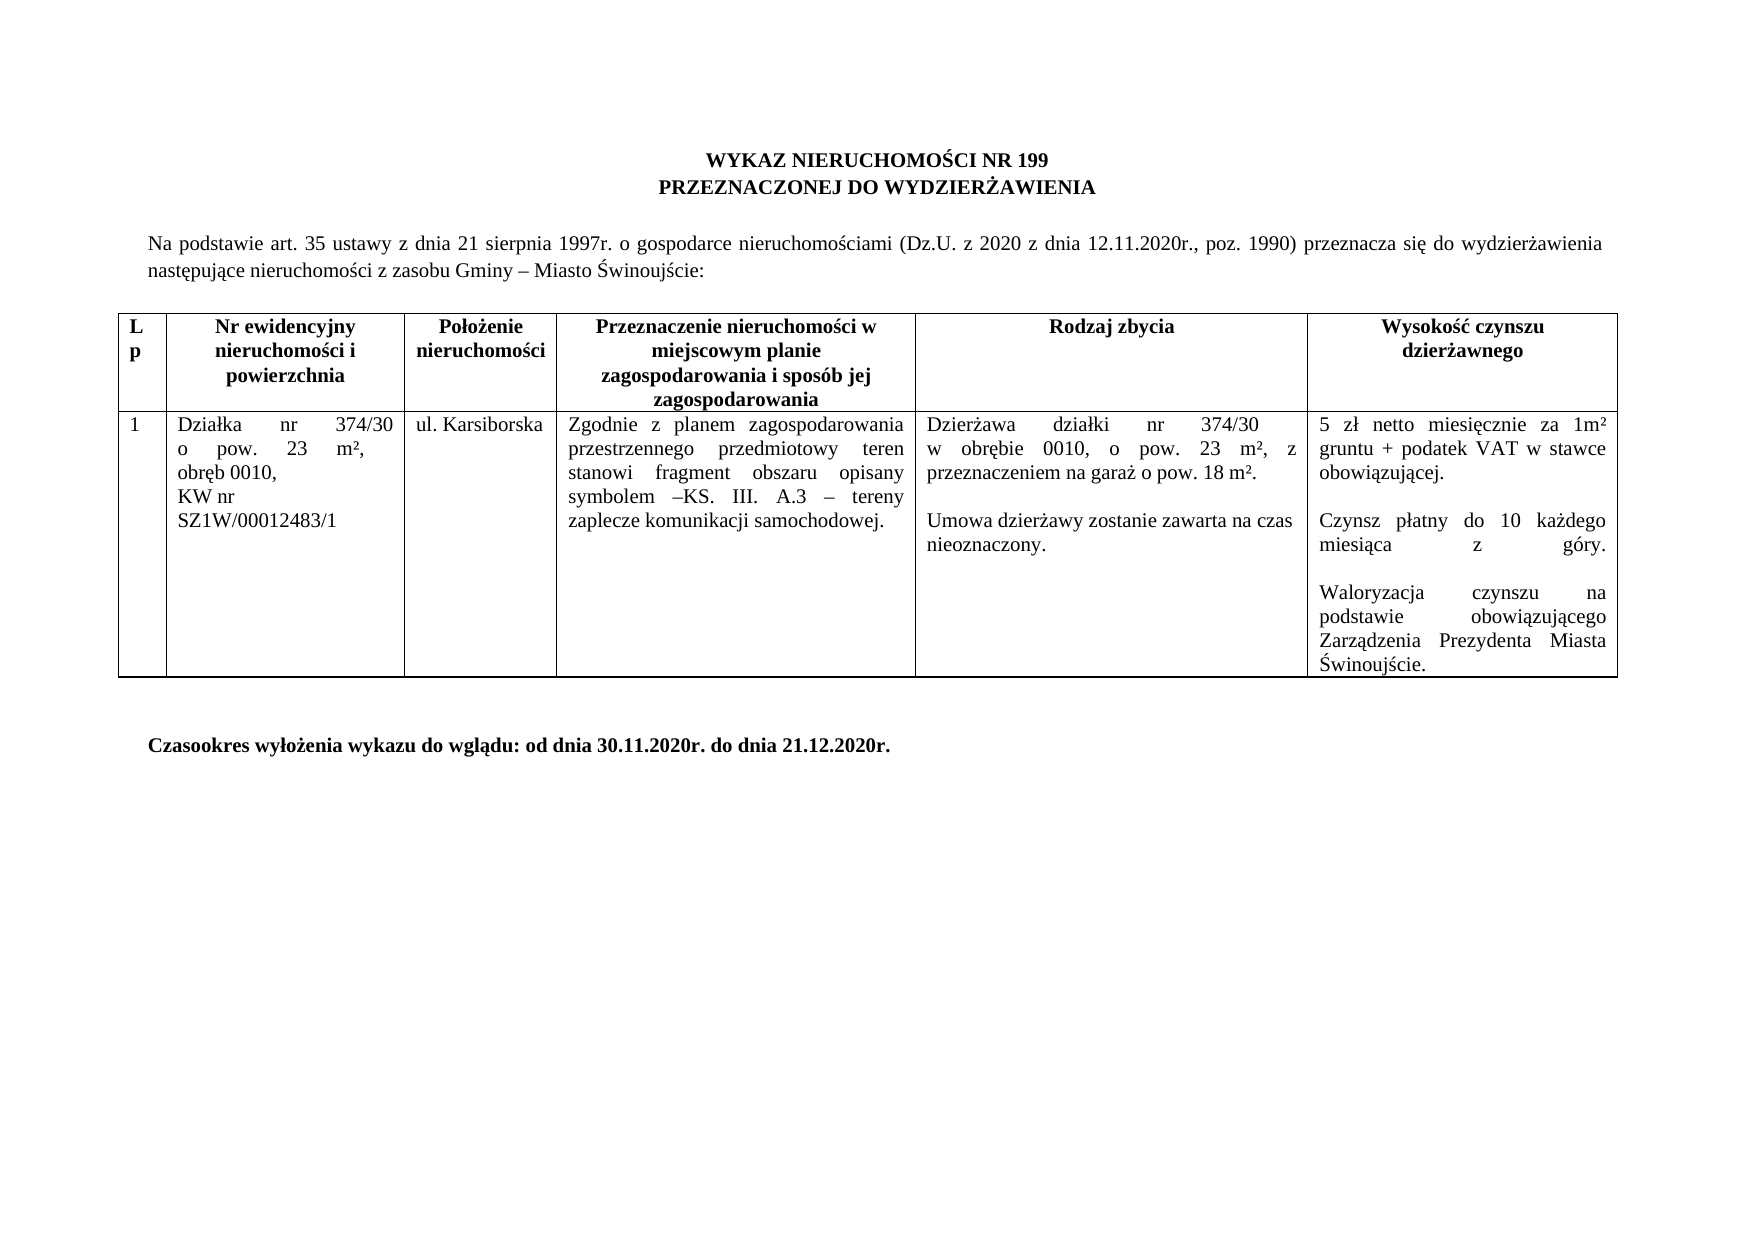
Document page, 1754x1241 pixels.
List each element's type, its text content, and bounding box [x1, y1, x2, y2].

text WYKAZ NIERUCHOMOŚCI NR 199 [148, 148, 1606, 172]
table_header Położenie nieruchomości [405, 314, 556, 411]
table_cell Działka nr 374/30 o pow. 23 m², obręb 0010, KW nr SZ1W/00012483/1 [167, 412, 404, 676]
table_cell ul. Karsiborska [405, 412, 556, 676]
table_cell 5 zł netto miesięcznie za 1m² gruntu + podatek VAT w stawce obowiązującej. Czynsz płatny do 10 każdego miesiąca z góry. Waloryzacja czynszu na podstawie obowiązującego Zarządzenia Prezydenta Miasta Świnoujście. [1308, 412, 1617, 676]
text Czasookres wyłożenia wykazu do wglądu: od dnia 30.11.2020r. do dnia 21.12.2020r. [148, 678, 1606, 757]
table_cell Dzierżawa działki nr 374/30 w obrębie 0010, o pow. 23 m², z przeznaczeniem na garaż o pow. 18 m². Umowa dzierżawy zostanie zawarta na czas nieoznaczony. [916, 412, 1307, 676]
text Na podstawie art. 35 ustawy z dnia 21 sierpnia 1997r. o gospodarce nieruchomościami (Dz.U. z 2020 z dnia 12.11.2020r., poz. 1990) przeznacza się do wydzierżawienia następujące nieruchomości z zasobu Gminy – Miasto Świnoujście: [148, 231, 1606, 282]
table_cell 1 [119, 412, 166, 676]
text PRZEZNACZONEJ DO WYDZIERŻAWIENIA [148, 175, 1606, 199]
table_header Przeznaczenie nieruchomości w miejscowym planie zagospodarowania i sposób jej zagospodarowania [557, 314, 915, 411]
table_header Wysokość czynszu dzierżawnego [1308, 314, 1617, 411]
table_header Nr ewidencyjny nieruchomości i powierzchnia [167, 314, 404, 411]
table_header Lp [119, 314, 166, 411]
table_cell Zgodnie z planem zagospodarowania przestrzennego przedmiotowy teren stanowi fragment obszaru opisany symbolem –KS. III. A.3 – tereny zaplecze komunikacji samochodowej. [557, 412, 915, 676]
table_header Rodzaj zbycia [916, 314, 1307, 411]
